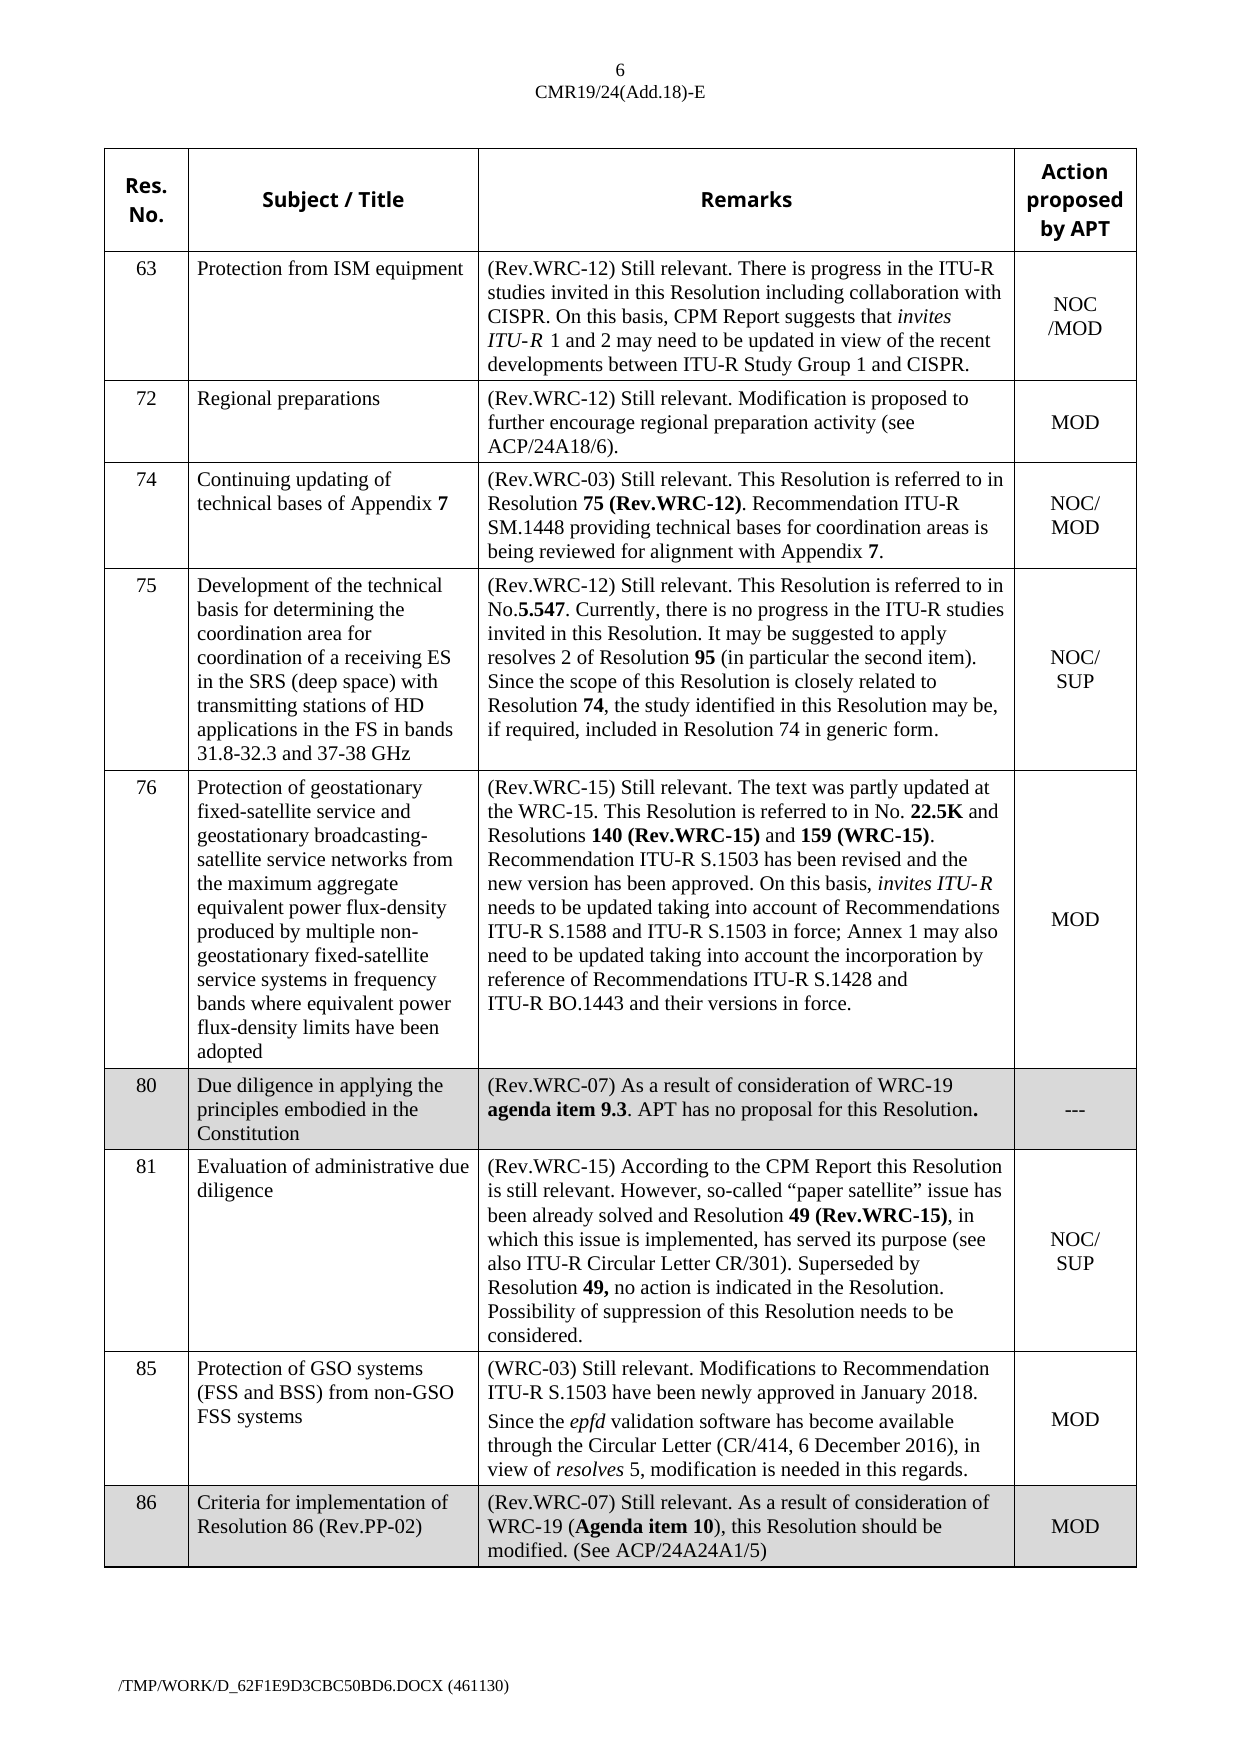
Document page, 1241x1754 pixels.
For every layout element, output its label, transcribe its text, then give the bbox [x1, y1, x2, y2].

table_cell (Rev.WRC-03) Still relevant. This Resolution is referred to in Resolution 75 (Rev.WRC-12). Recommendation ITU-R SM.1448 providing technical bases for coordination areas is being reviewed for alignment with Appendix 7. [479, 463, 1014, 568]
table_cell NOC /MOD [1015, 252, 1136, 380]
table_cell Due diligence in applying the principles embodied in the Constitution [189, 1069, 478, 1149]
table_cell 86 [105, 1486, 188, 1566]
table_header Res. No. [105, 149, 188, 251]
table_cell 80 [105, 1069, 188, 1149]
table_header Remarks [479, 149, 1014, 251]
table_cell --- [1015, 1069, 1136, 1149]
table_cell Evaluation of administrative due diligence [189, 1150, 478, 1351]
table_cell (Rev.WRC-07) Still relevant. As a result of consideration of WRC-19 (Agenda item 10), this Resolution should be modified. (See ACP/24A24A1/5) [479, 1486, 1014, 1566]
table_cell (Rev.WRC-12) Still relevant. This Resolution is referred to in No.5.547. Currently, there is no progress in the ITU-R studies invited in this Resolution. It may be suggested to apply resolves 2 of Resolution 95 (in particular the second item). Since the scope of this Resolution is closely related to Resolution 74, the study identified in this Resolution may be, if required, included in Resolution 74 in generic form. [479, 569, 1014, 769]
table_cell (Rev.WRC-15) According to the CPM Report this Resolution is still relevant. However, so-called “paper satellite” issue has been already solved and Resolution 49 (Rev.WRC-15), in which this issue is implemented, has served its purpose (see also ITU-R Circular Letter CR/301). Superseded by Resolution 49, no action is indicated in the Resolution. Possibility of suppression of this Resolution needs to be considered. [479, 1150, 1014, 1351]
table_cell NOC/ SUP [1015, 569, 1136, 769]
table_cell (WRC-03) Still relevant. Modifications to Recommendation ITU-R S.1503 have been newly approved in January 2018. Since the epfd validation software has become available through the Circular Letter (CR/414, 6 December 2016), in view of resolves 5, modification is needed in this regards. [479, 1352, 1014, 1485]
table_cell 81 [105, 1150, 188, 1351]
table_cell Continuing updating of technical bases of Appendix 7 [189, 463, 478, 568]
table_header Action proposed by APT [1015, 149, 1136, 251]
table_cell (Rev.WRC-15) Still relevant. The text was partly updated at the WRC-15. This Resolution is referred to in No. 22.5K and Resolutions 140 (Rev.WRC-15) and 159 (WRC-15). Recommendation ITU-R S.1503 has been revised and the new version has been approved. On this basis, invites ITU-R needs to be updated taking into account of Recommendations ITU-R S.1588 and ITU-R S.1503 in force; Annex 1 may also need to be updated taking into account the incorporation by reference of Recommendations ITU-R S.1428 and ITU-R BO.1443 and their versions in force. [479, 771, 1014, 1068]
table_cell MOD [1015, 771, 1136, 1068]
table_header Subject / Title [189, 149, 478, 251]
table_cell Regional preparations [189, 381, 478, 462]
table_cell MOD [1015, 381, 1136, 462]
table_cell (Rev.WRC-12) Still relevant. There is progress in the ITU-R studies invited in this Resolution including collaboration with CISPR. On this basis, CPM Report suggests that invites ITU-R 1 and 2 may need to be updated in view of the recent developments between ITU-R Study Group 1 and CISPR. [479, 252, 1014, 380]
table_cell NOC/ SUP [1015, 1150, 1136, 1351]
table_cell 72 [105, 381, 188, 462]
table_cell (Rev.WRC-07) As a result of consideration of WRC-19 agenda item 9.3. APT has no proposal for this Resolution. [479, 1069, 1014, 1149]
table_cell Protection of geostationary fixed-satellite service and geostationary broadcasting-satellite service networks from the maximum aggregate equivalent power flux-density produced by multiple non-geostationary fixed-satellite service systems in frequency bands where equivalent power flux-density limits have been adopted [189, 771, 478, 1068]
table_cell Protection of GSO systems (FSS and BSS) from non-GSO FSS systems [189, 1352, 478, 1485]
table_cell MOD [1015, 1486, 1136, 1566]
table_cell Development of the technical basis for determining the coordination area for coordination of a receiving ES in the SRS (deep space) with transmitting stations of HD applications in the FS in bands 31.8-32.3 and 37-38 GHz [189, 569, 478, 769]
table_cell Protection from ISM equipment [189, 252, 478, 380]
table_cell 63 [105, 252, 188, 380]
table_cell 76 [105, 771, 188, 1068]
table_cell 85 [105, 1352, 188, 1485]
table_cell 74 [105, 463, 188, 568]
table_cell 75 [105, 569, 188, 769]
table_cell Criteria for implementation of Resolution 86 (Rev.PP-02) [189, 1486, 478, 1566]
table_cell MOD [1015, 1352, 1136, 1485]
table_cell (Rev.WRC-12) Still relevant. Modification is proposed to further encourage regional preparation activity (see ACP/24A18/6). [479, 381, 1014, 462]
table_cell NOC/ MOD [1015, 463, 1136, 568]
